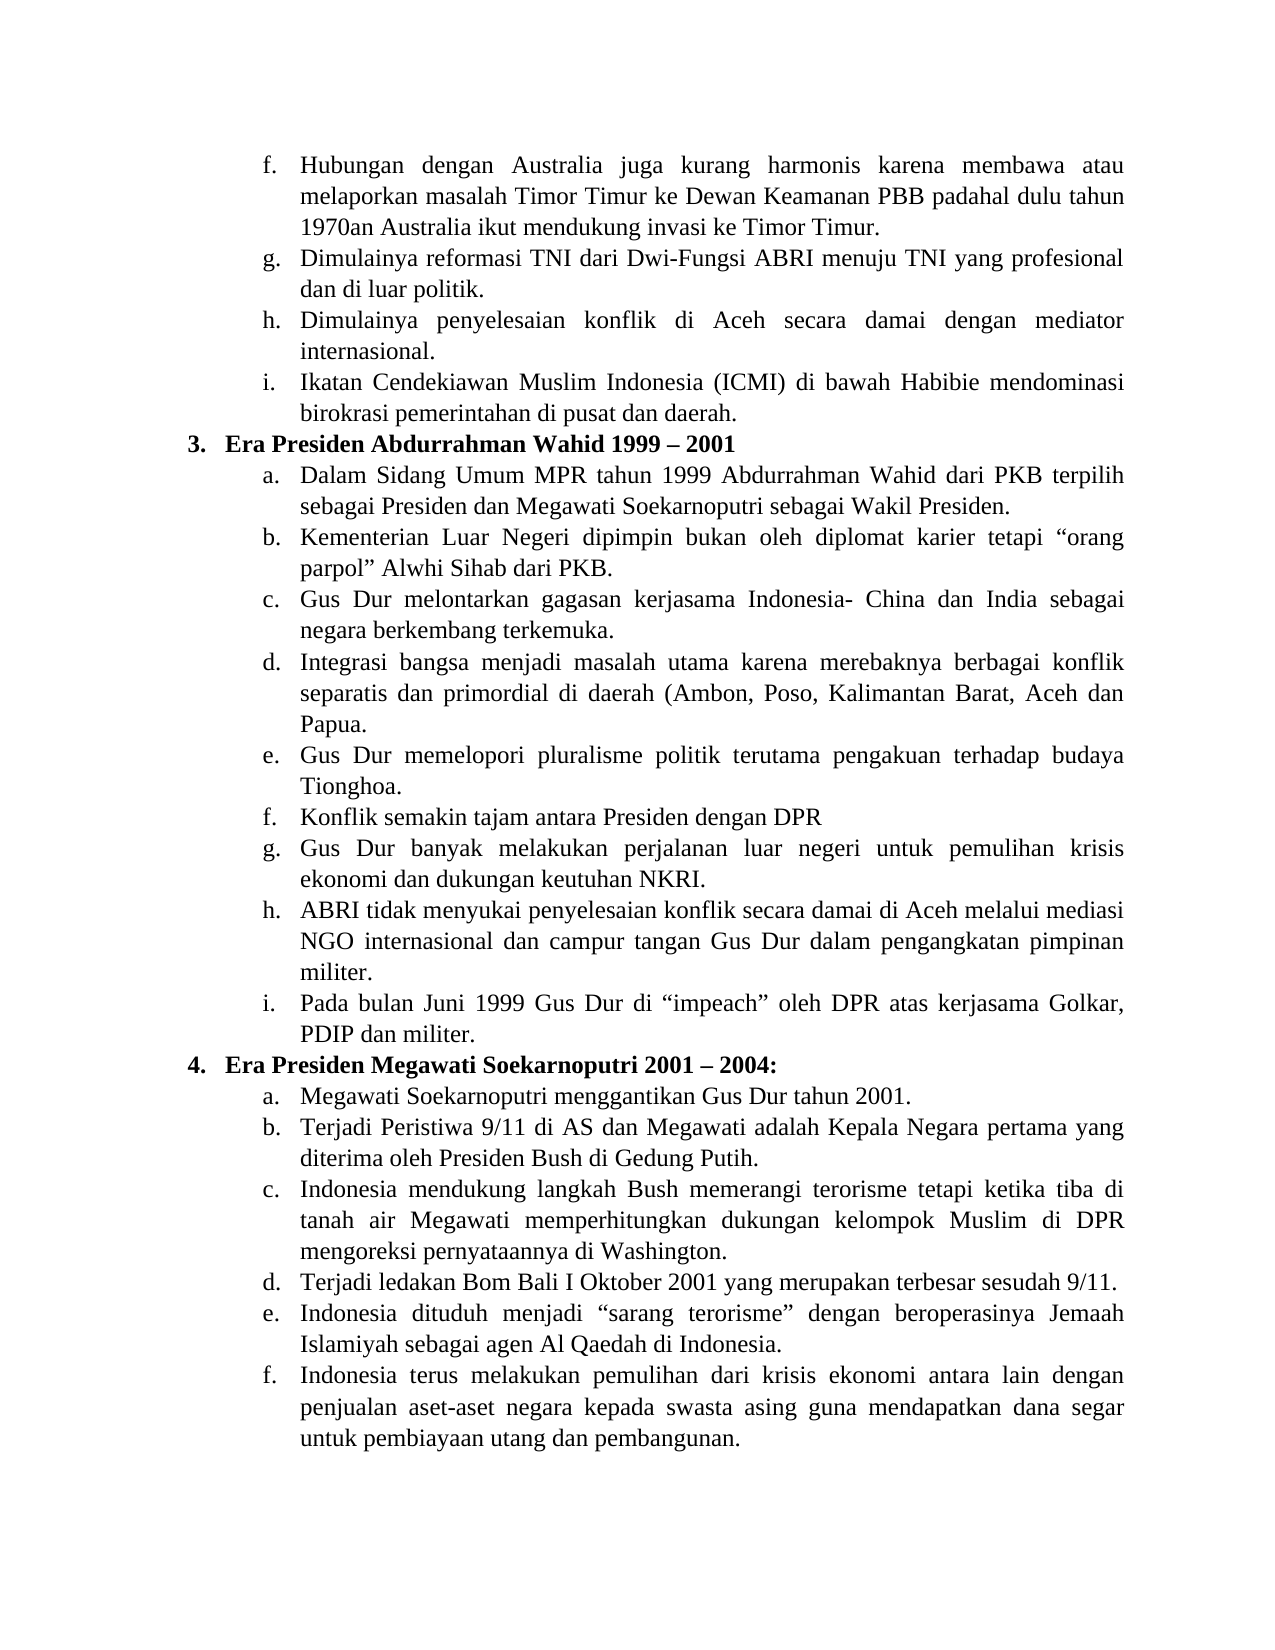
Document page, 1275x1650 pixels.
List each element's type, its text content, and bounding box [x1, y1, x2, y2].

list Dimulainya reformasi TNI dari Dwi-Fungsi ABRI menuju TNI yang profesional dan di luar politik. [262, 243, 1125, 303]
list Indonesia mendukung langkah Bush memerangi terorisme tetapi ketika tiba di tanah air Megawati memperhitungkan dukungan kelompok Muslim di DPR mengoreksi pernyataannya di Washington. [262, 1174, 1125, 1265]
list Gus Dur banyak melakukan perjalanan luar negeri untuk pemulihan krisis ekonomi dan dukungan keutuhan NKRI. [262, 833, 1125, 893]
list Terjadi Peristiwa 9/11 di AS dan Megawati adalah Kepala Negara pertama yang diterima oleh Presiden Bush di Gedung Putih. [262, 1112, 1125, 1172]
list Dalam Sidang Umum MPR tahun 1999 Abdurrahman Wahid dari PKB terpilih sebagai Presiden dan Megawati Soekarnoputri sebagai Wakil Presiden. [262, 460, 1125, 520]
list Megawati Soekarnoputri menggantikan Gus Dur tahun 2001. [262, 1081, 1125, 1110]
list Konflik semakin tajam antara Presiden dengan DPR [262, 802, 1125, 831]
list Indonesia dituduh menjadi “sarang terorisme” dengan beroperasinya Jemaah Islamiyah sebagai agen Al Qaedah di Indonesia. [262, 1298, 1125, 1358]
list Hubungan dengan Australia juga kurang harmonis karena membawa atau melaporkan masalah Timor Timur ke Dewan Keamanan PBB padahal dulu tahun 1970an Australia ikut mendukung invasi ke Timor Timur. [262, 150, 1125, 241]
list Gus Dur melontarkan gagasan kerjasama Indonesia- China dan India sebagai negara berkembang terkemuka. [262, 584, 1125, 644]
list Kementerian Luar Negeri dipimpin bukan oleh diplomat karier tetapi “orang parpol” Alwhi Sihab dari PKB. [262, 522, 1125, 582]
list Integrasi bangsa menjadi masalah utama karena merebaknya berbagai konflik separatis dan primordial di daerah (Ambon, Poso, Kalimantan Barat, Aceh dan Papua. [262, 647, 1125, 737]
list Indonesia terus melakukan pemulihan dari krisis ekonomi antara lain dengan penjualan aset-aset negara kepada swasta asing guna mendapatkan dana segar untuk pembiayaan utang dan pembangunan. [262, 1361, 1125, 1451]
list Ikatan Cendekiawan Muslim Indonesia (ICMI) di bawah Habibie mendominasi birokrasi pemerintahan di pusat dan daerah. [262, 367, 1125, 427]
list Pada bulan Juni 1999 Gus Dur di “impeach” oleh DPR atas kerjasama Golkar, PDIP dan militer. [262, 988, 1125, 1048]
list Terjadi ledakan Bom Bali I Oktober 2001 yang merupakan terbesar sesudah 9/11. [262, 1267, 1125, 1296]
list Dimulainya penyelesaian konflik di Aceh secara damai dengan mediator internasional. [262, 305, 1125, 365]
list Gus Dur memelopori pluralisme politik terutama pengakuan terhadap budaya Tionghoa. [262, 740, 1125, 799]
list Era Presiden Megawati Soekarnoputri 2001 – 2004: [187, 1050, 1125, 1079]
list ABRI tidak menyukai penyelesaian konflik secara damai di Aceh melalui mediasi NGO internasional dan campur tangan Gus Dur dalam pengangkatan pimpinan militer. [262, 895, 1125, 986]
list Era Presiden Abdurrahman Wahid 1999 – 2001 [187, 429, 1125, 458]
